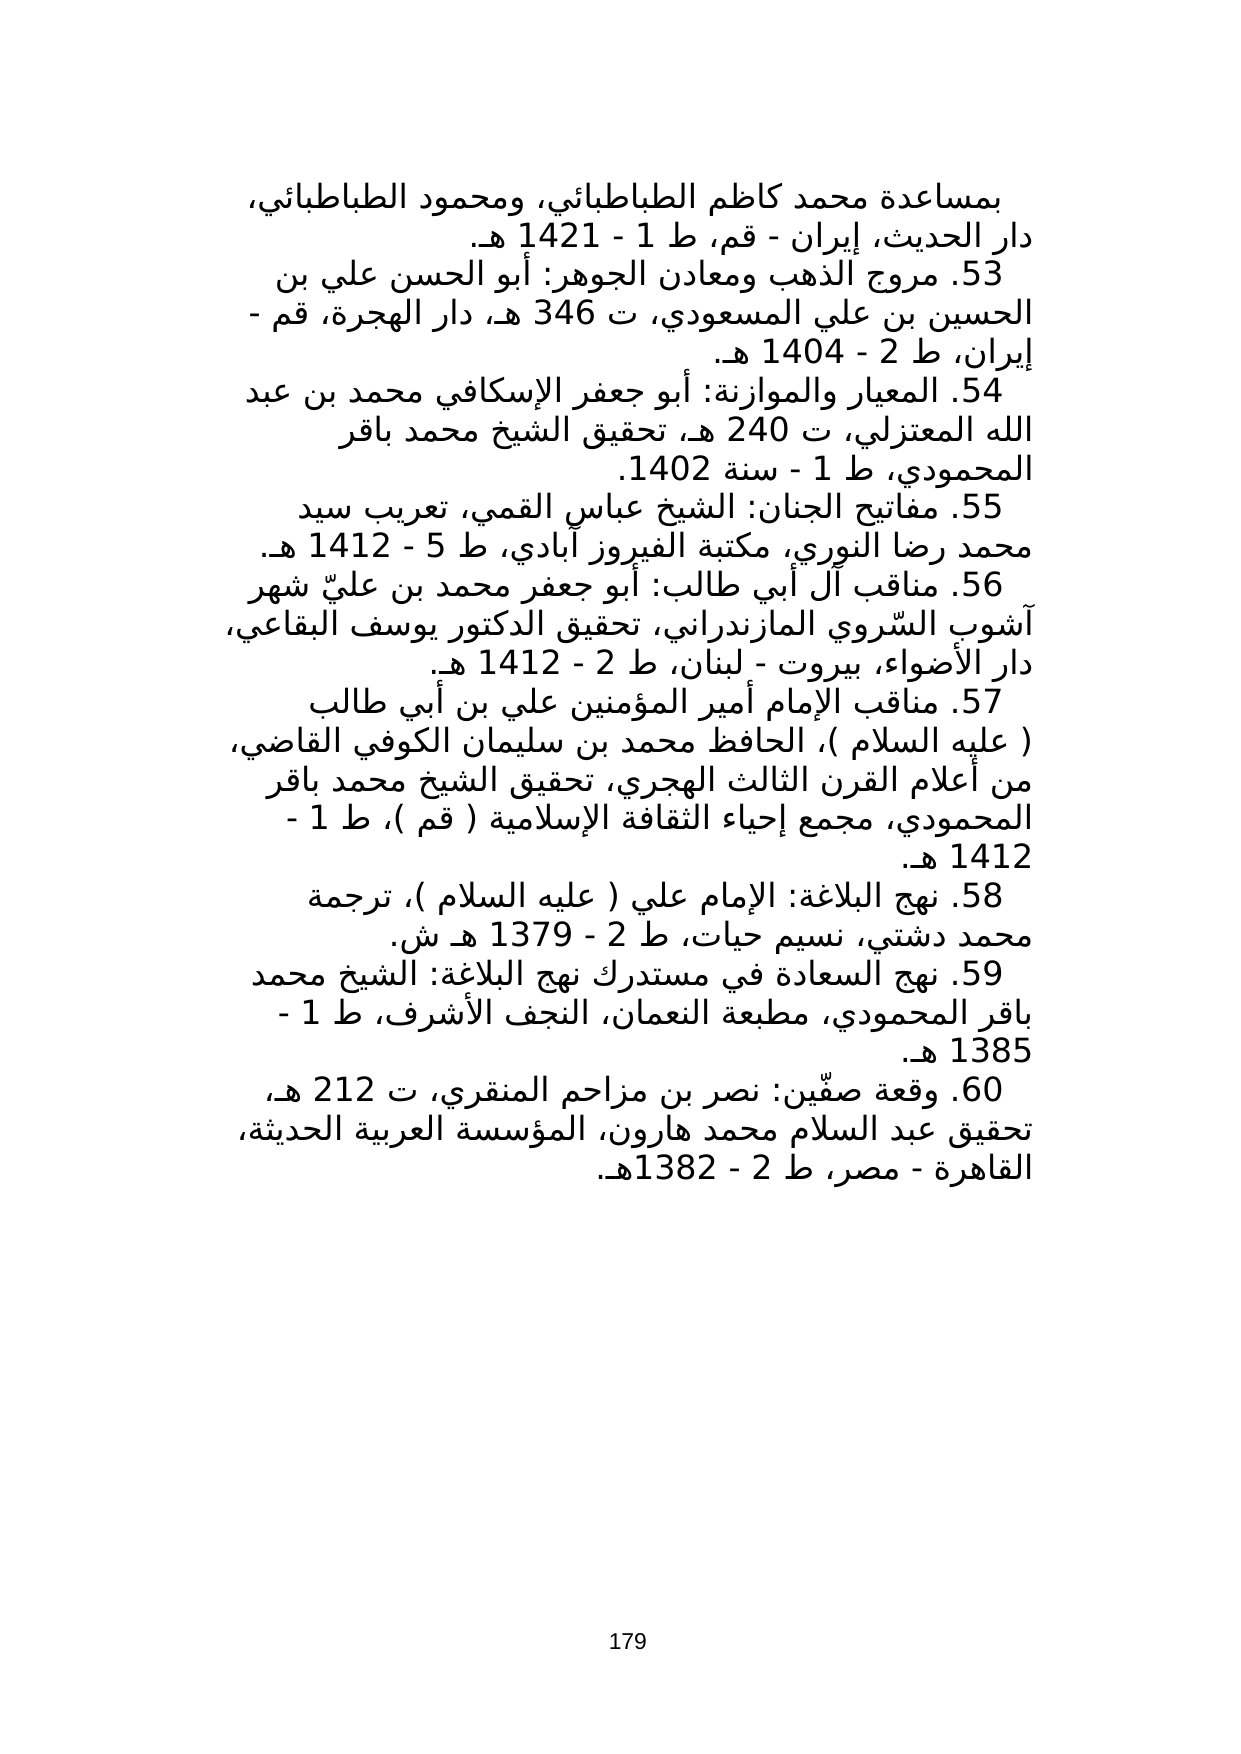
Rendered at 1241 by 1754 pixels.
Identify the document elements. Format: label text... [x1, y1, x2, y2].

text 54. المعيار والموازنة: أبو جعفر الإسكافي محمد بن عبد الله المعتزلي، ت 240 هـ، تحقيق الشيخ محمد باقر المحمودي، ط 1 - سنة 1402. [222, 371, 1033, 488]
text 53. مروج الذهب ومعادن الجوهر: أبو الحسن علي بن الحسين بن علي المسعودي، ت 346 هـ، دار الهجرة، قم - إيران، ط 2 - 1404 هـ. [222, 255, 1033, 371]
text 57. مناقب الإمام أمير المؤمنين علي بن أبي طالب ( عليه السلام )، الحافظ محمد بن سليمان الكوفي القاضي، من أعلام القرن الثالث الهجري، تحقيق الشيخ محمد باقر المحمودي، مجمع إحياء الثقافة الإسلامية ( قم )، ط 1 - 1412 هـ. [222, 682, 1033, 877]
text 59. نهج السعادة في مستدرك نهج البلاغة: الشيخ محمد باقر المحمودي، مطبعة النعمان، النجف الأشرف، ط 1 - 1385 هـ. [222, 954, 1033, 1071]
text 56. مناقب آل أبي طالب: أبو جعفر محمد بن عليّ شهر آشوب السّروي المازندراني، تحقيق الدكتور يوسف البقاعي، دار الأضواء، بيروت - لبنان، ط 2 - 1412 هـ. [222, 566, 1033, 682]
text بمساعدة محمد كاظم الطباطبائي، ومحمود الطباطبائي، دار الحديث، إيران - قم، ط 1 - 1421 هـ. [222, 177, 1033, 255]
text 58. نهج البلاغة: الإمام علي ( عليه السلام )، ترجمة محمد دشتي، نسيم حيات، ط 2 - 1379 هـ ش. [222, 877, 1033, 954]
text 55. مفاتيح الجنان: الشيخ عباس القمي، تعريب سيد محمد رضا النوري، مكتبة الفيروز آبادي، ط 5 - 1412 هـ. [222, 488, 1033, 566]
text 60. وقعة صفّين: نصر بن مزاحم المنقري، ت 212 هـ، تحقيق عبد السلام محمد هارون، المؤسسة العربية الحديثة، القاهرة - مصر، ط 2 - 1382هـ. [222, 1071, 1033, 1187]
